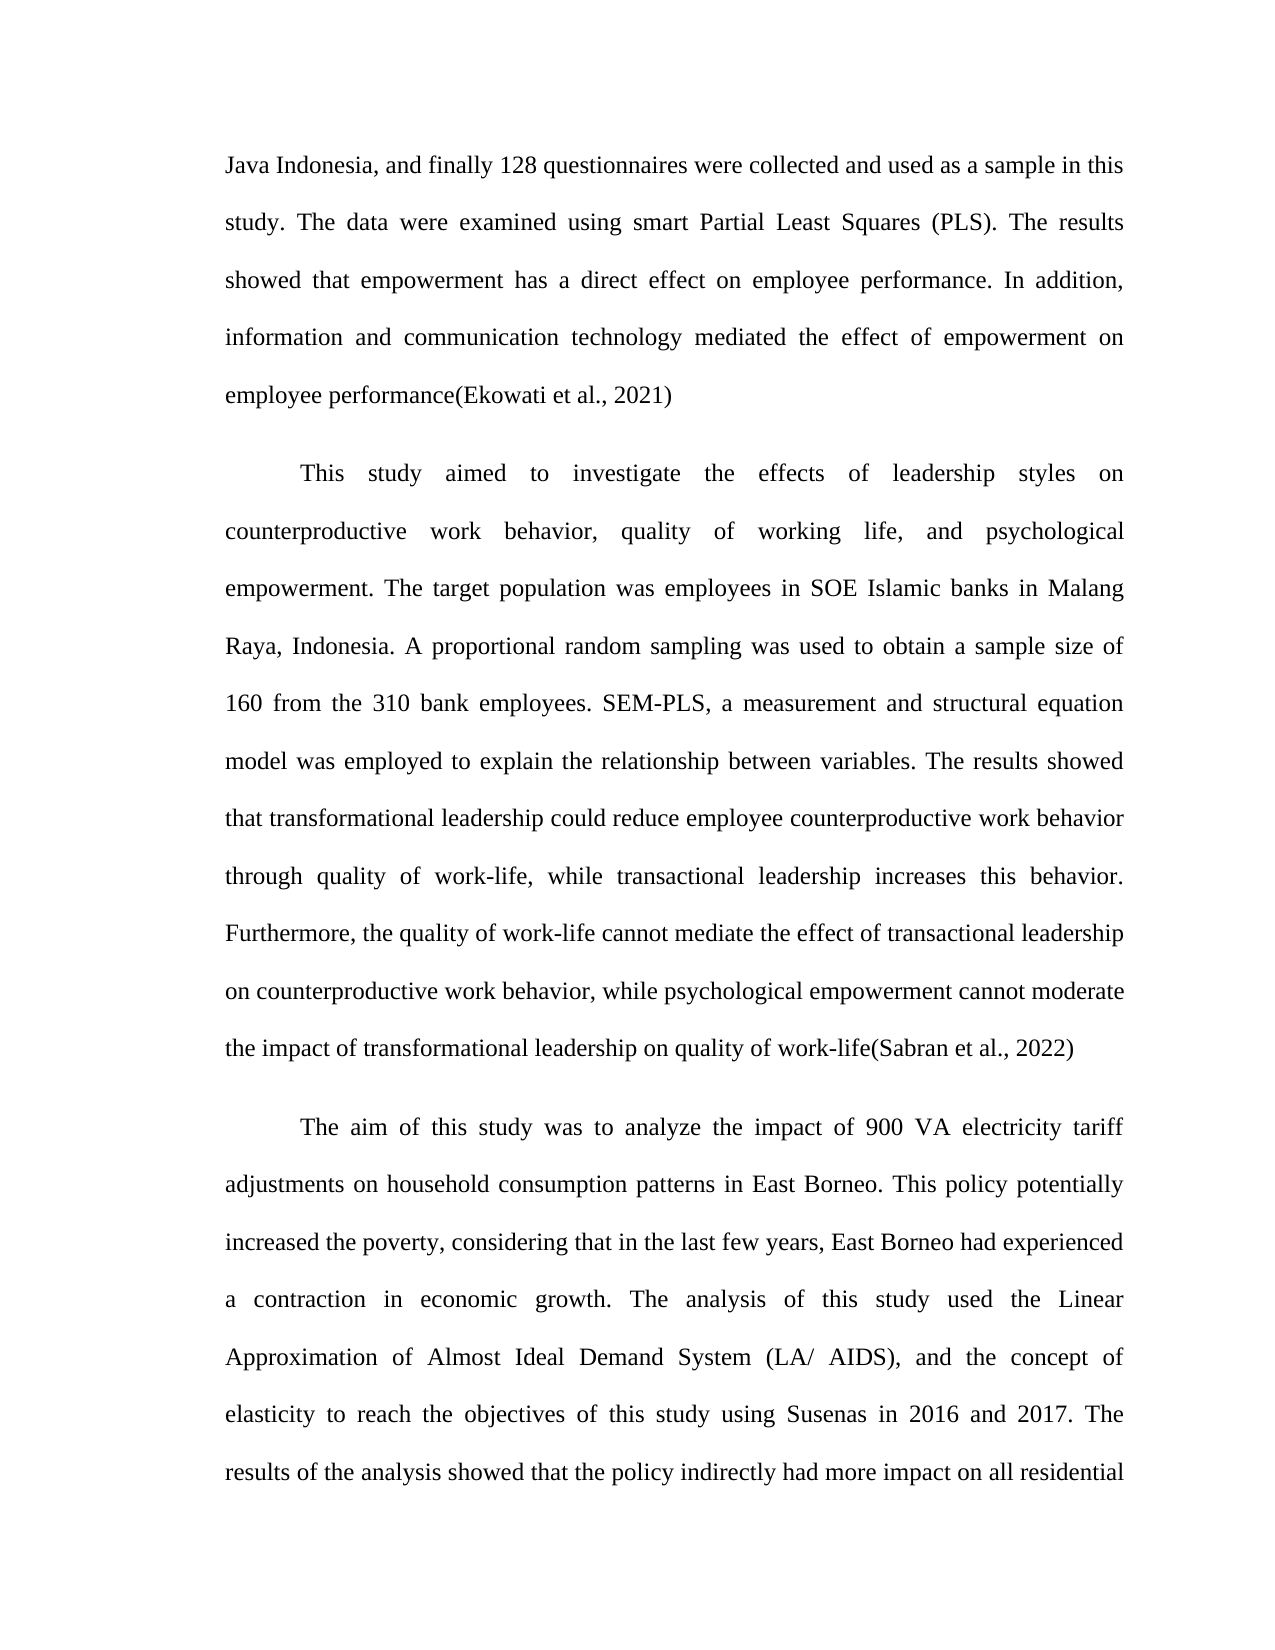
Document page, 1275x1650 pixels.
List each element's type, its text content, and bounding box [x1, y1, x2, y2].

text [225, 150, 1125, 409]
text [225, 1112, 1125, 1485]
text This study aimed to investigate the effects of leadership styles on counterproductive work behavior, quality of working life, and psychological empowerment. The target population was employees in SOE Islamic banks in Malang Raya, Indonesia. A proportional random sampling was used to obtain a sample size of 160 from the 310 bank employees. SEM-PLS, a measurement and structural equation model was employed to explain the relationship between variables. The results showed that transformational leadership could reduce employee counterproductive work behavior through quality of work-life, while transactional leadership increases this behavior. Furthermore, the quality of work-life cannot mediate the effect of transactional leadership on counterproductive work behavior, while psychological empowerment cannot moderate the impact of transformational leadership on quality of work-life(Sabran et al., 2022) [225, 458, 1125, 1062]
